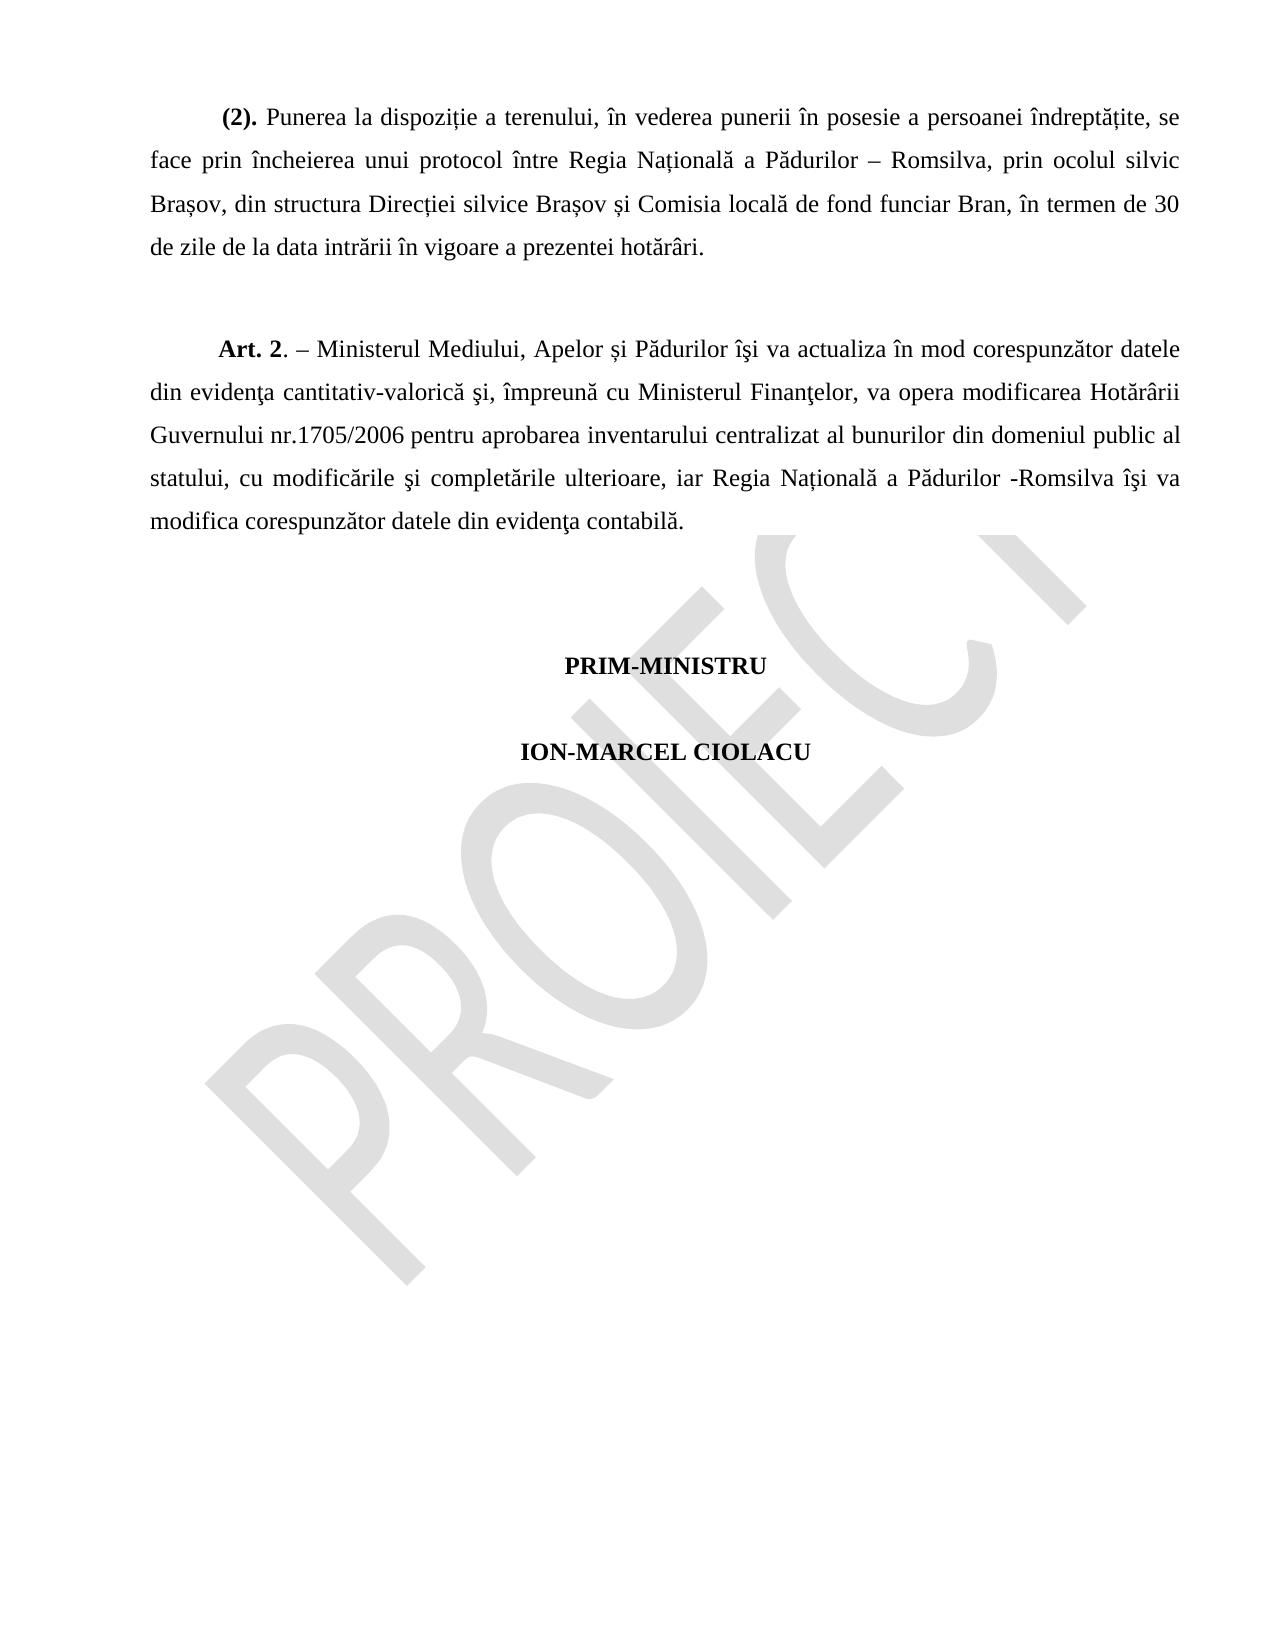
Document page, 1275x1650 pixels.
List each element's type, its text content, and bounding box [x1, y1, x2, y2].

text Art. 2. – Ministerul Mediului, Apelor și Pădurilor îşi va actualiza în mod corespunzător datele din evidenţa cantitativ-valorică şi, împreună cu Ministerul Finanţelor, va opera modificarea Hotărârii Guvernului nr.1705/2006 pentru aprobarea inventarului centralizat al bunurilor din domeniul public al statului, cu modificările şi completările ulterioare, iar Regia Națională a Pădurilor -Romsilva îşi va modifica corespunzător datele din evidenţa contabilă. [150, 334, 1181, 535]
text ION-MARCEL CIOLACU [150, 737, 1181, 766]
text PRIM-MINISTRU [150, 651, 1181, 680]
text (2). Punerea la dispoziție a terenului, în vederea punerii în posesie a persoanei îndreptățite, se face prin încheierea unui protocol între Regia Națională a Pădurilor – Romsilva, prin ocolul silvic Brașov, din structura Direcției silvice Brașov și Comisia locală de fond funciar Bran, în termen de 30 de zile de la data intrării în vigoare a prezentei hotărâri. [150, 102, 1181, 261]
